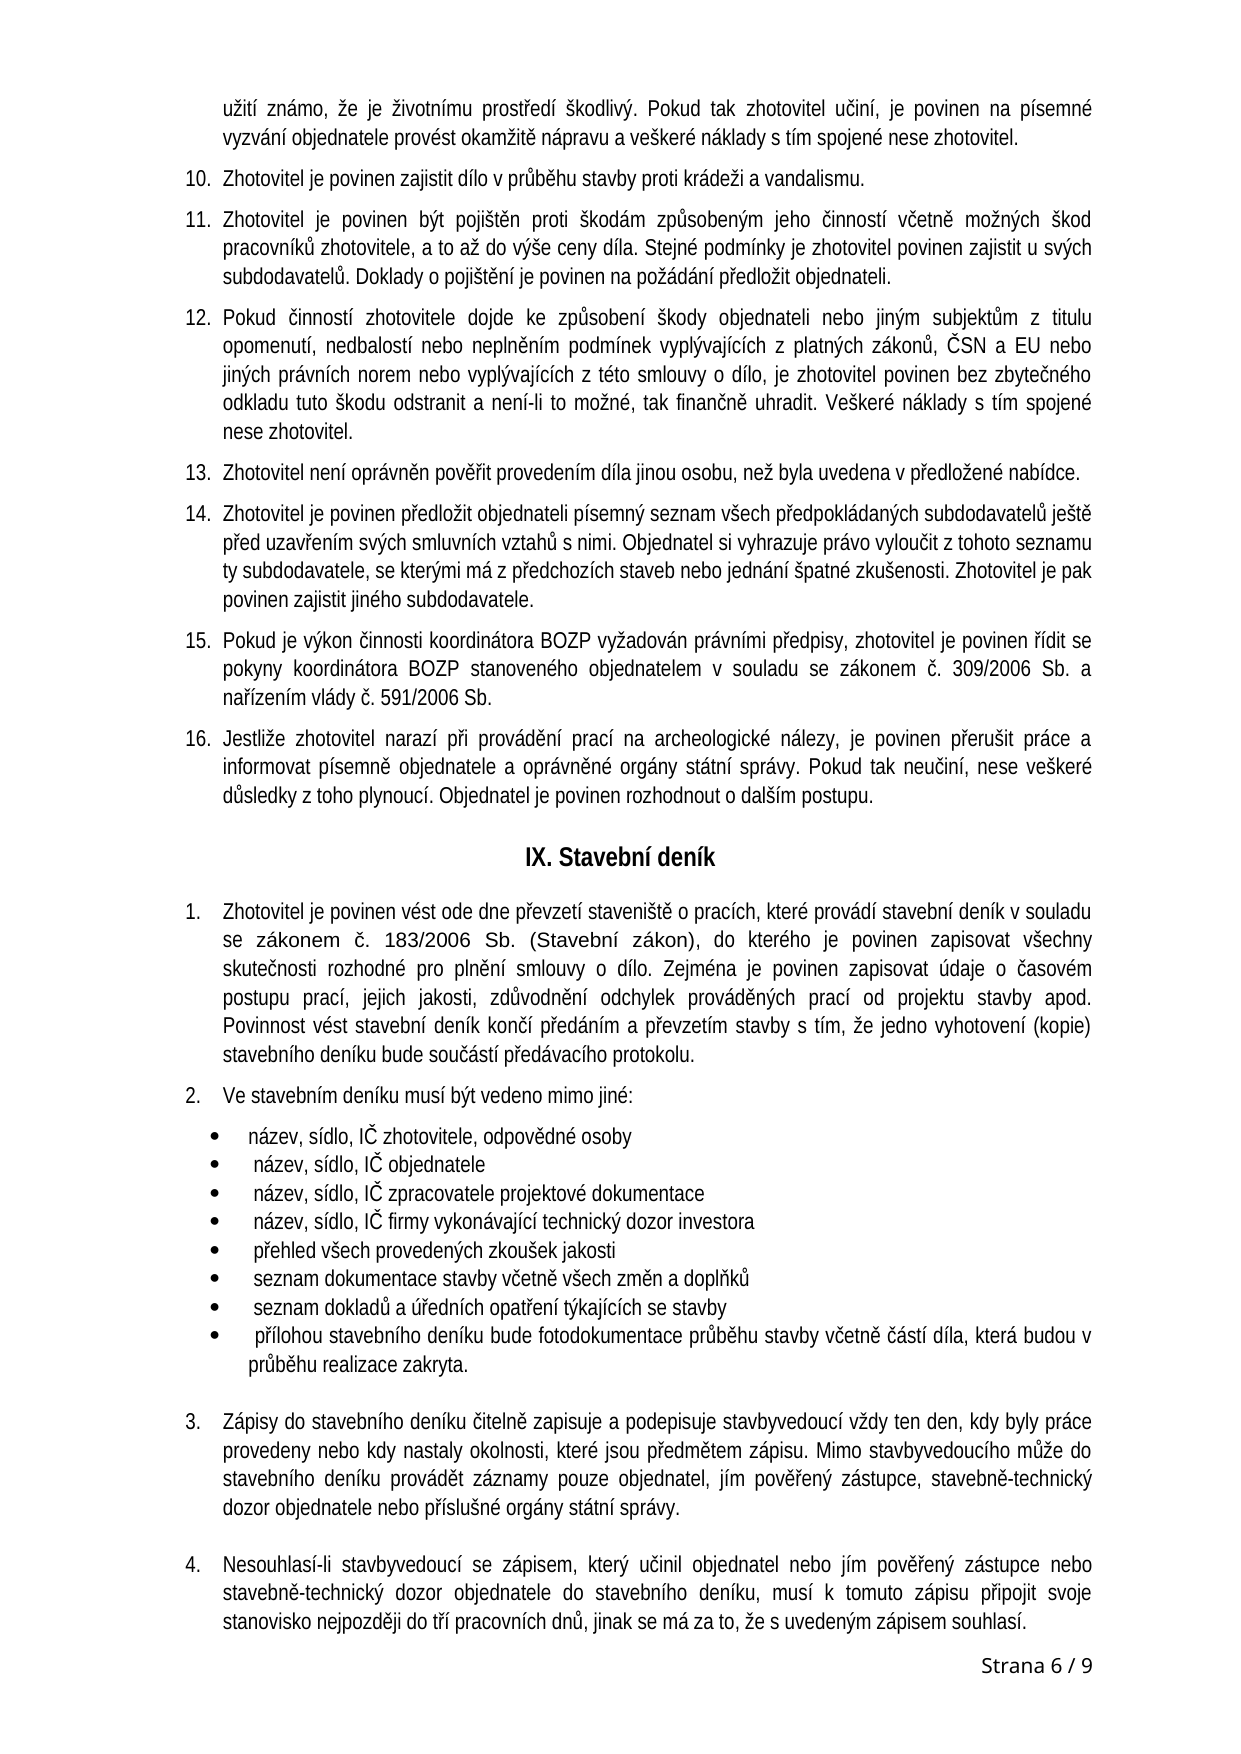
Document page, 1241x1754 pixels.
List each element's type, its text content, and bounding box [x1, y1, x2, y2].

list přílohou stavebního deníku bude fotodokumentace průběhu stavby včetně částí díla, která budou v průběhu realizace zakryta. [211, 1321, 1092, 1378]
list název, sídlo, IČ firmy vykonávající technický dozor investora [211, 1207, 1092, 1236]
list seznam dokumentace stavby včetně všech změn a doplňků [211, 1264, 1092, 1293]
list seznam dokladů a úředních opatření týkajících se stavby [211, 1293, 1092, 1321]
list Zhotovitel je povinen být pojištěn proti škodám způsobeným jeho činností včetně možných škod pracovníků zhotovitele, a to až do výše ceny díla. Stejné podmínky je zhotovitel povinen zajistit u svých subdodavatelů. Doklady o pojištění je povinen na požádání předložit objednateli. [185, 204, 1092, 290]
list název, sídlo, IČ objednatele [211, 1150, 1092, 1178]
list Pokud je výkon činnosti koordinátora BOZP vyžadován právními předpisy, zhotovitel je povinen řídit se pokyny koordinátora BOZP stanoveného objednatelem v souladu se zákonem č. 309/2006 Sb. a nařízením vlády č. 591/2006 Sb. [185, 625, 1092, 711]
list přehled všech provedených zkoušek jakosti [211, 1236, 1092, 1264]
list Pokud činností zhotovitele dojde ke způsobení škody objednateli nebo jiným subjektům z titulu opomenutí, nedbalostí nebo neplněním podmínek vyplývajících z platných zákonů, ČSN a EU nebo jiných právních norem nebo vyplývajících z této smlouvy o dílo, je zhotovitel povinen bez zbytečného odkladu tuto škodu odstranit a není-li to možné, tak finančně uhradit. Veškeré náklady s tím spojené nese zhotovitel. [185, 302, 1092, 445]
list Zhotovitel není oprávněn pověřit provedením díla jinou osobu, než byla uvedena v předložené nabídce. [185, 458, 1092, 486]
list Zhotovitel je povinen předložit objednateli písemný seznam všech předpokládaných subdodavatelů ještě před uzavřením svých smluvních vztahů s nimi. Objednatel si vyhrazuje právo vyloučit z tohoto seznamu ty subdodavatele, se kterými má z předchozích staveb nebo jednání špatné zkušenosti. Zhotovitel je pak povinen zajistit jiného subdodavatele. [185, 499, 1092, 613]
list Zhotovitel je povinen vést ode dne převzetí staveniště o pracích, které provádí stavební deník v souladu se zákonem č. 183/2006 Sb. (Stavební zákon), do kterého je povinen zapisovat všechny skutečnosti rozhodné pro plnění smlouvy o dílo. Zejména je povinen zapisovat údaje o časovém postupu prací, jejich jakosti, zdůvodnění odchylek prováděných prací od projektu stavby apod. Povinnost vést stavební deník končí předáním a převzetím stavby s tím, že jedno vyhotovení (kopie) stavebního deníku bude součástí předávacího protokolu. [185, 897, 1092, 1068]
list Zápisy do stavebního deníku čitelně zapisuje a podepisuje stavbyvedoucí vždy ten den, kdy byly práce provedeny nebo kdy nastaly okolnosti, které jsou předmětem zápisu. Mimo stavbyvedoucího může do stavebního deníku provádět záznamy pouze objednatel, jím pověřený zástupce, stavebně-technický dozor objednatele nebo příslušné orgány státní správy. [185, 1407, 1092, 1521]
list název, sídlo, IČ zpracovatele projektové dokumentace [211, 1178, 1092, 1207]
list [185, 94, 1092, 151]
list Ve stavebním deníku musí být vedeno mimo jiné: [185, 1080, 1092, 1109]
list Zhotovitel je povinen zajistit dílo v průběhu stavby proti krádeži a vandalismu. [185, 163, 1092, 192]
text IX. Stavební deník [148, 847, 1092, 872]
list název, sídlo, IČ zhotovitele, odpovědné osoby [211, 1121, 1092, 1150]
list Nesouhlasí-li stavbyvedoucí se zápisem, který učinil objednatel nebo jím pověřený zástupce nebo stavebně-technický dozor objednatele do stavebního deníku, musí k tomuto zápisu připojit svoje stanovisko nejpozději do tří pracovních dnů, jinak se má za to, že s uvedeným zápisem souhlasí. [185, 1549, 1092, 1635]
list Jestliže zhotovitel narazí při provádění prací na archeologické nálezy, je povinen přerušit práce a informovat písemně objednatele a oprávněné orgány státní správy. Pokud tak neučiní, nese veškeré důsledky z toho plynoucí. Objednatel je povinen rozhodnout o dalším postupu. [185, 723, 1092, 809]
